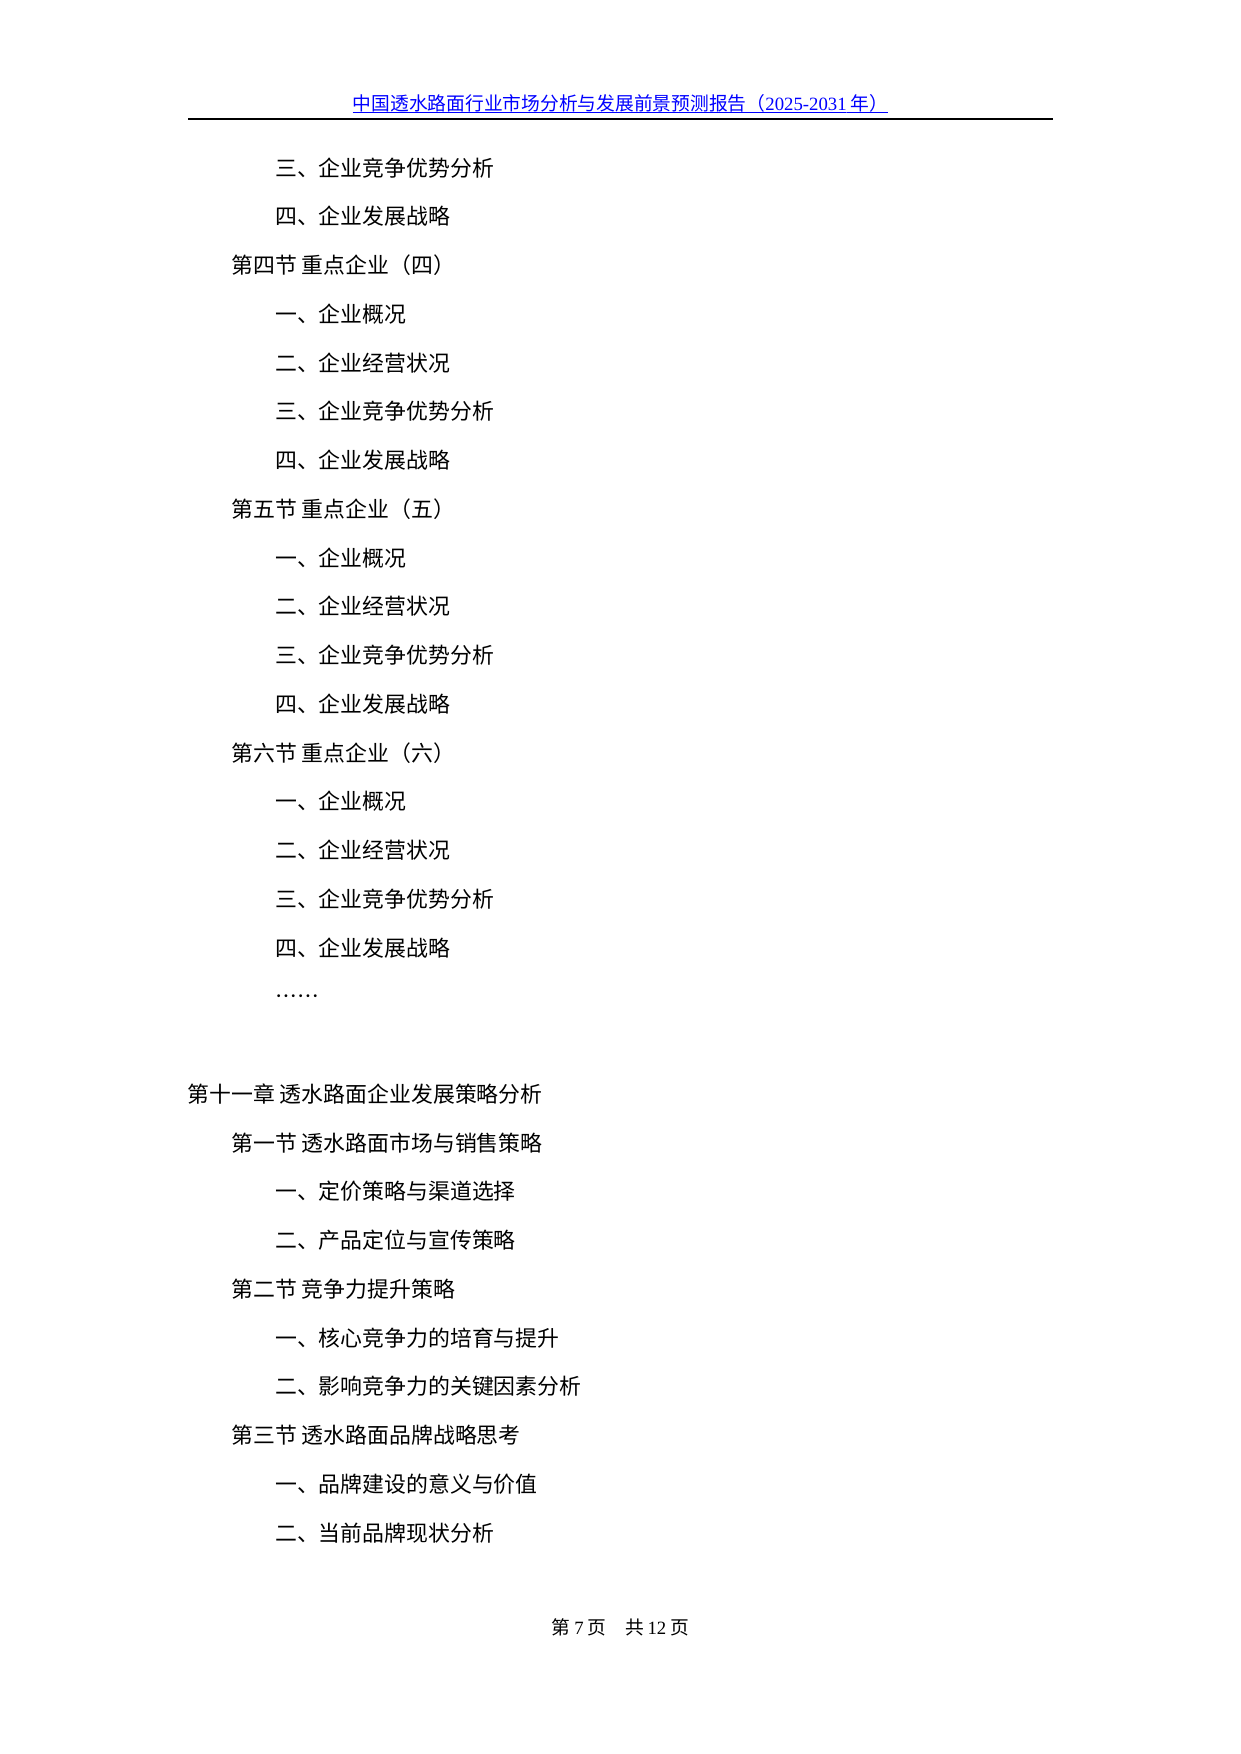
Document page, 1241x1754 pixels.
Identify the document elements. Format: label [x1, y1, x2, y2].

text [187, 150, 1053, 1548]
